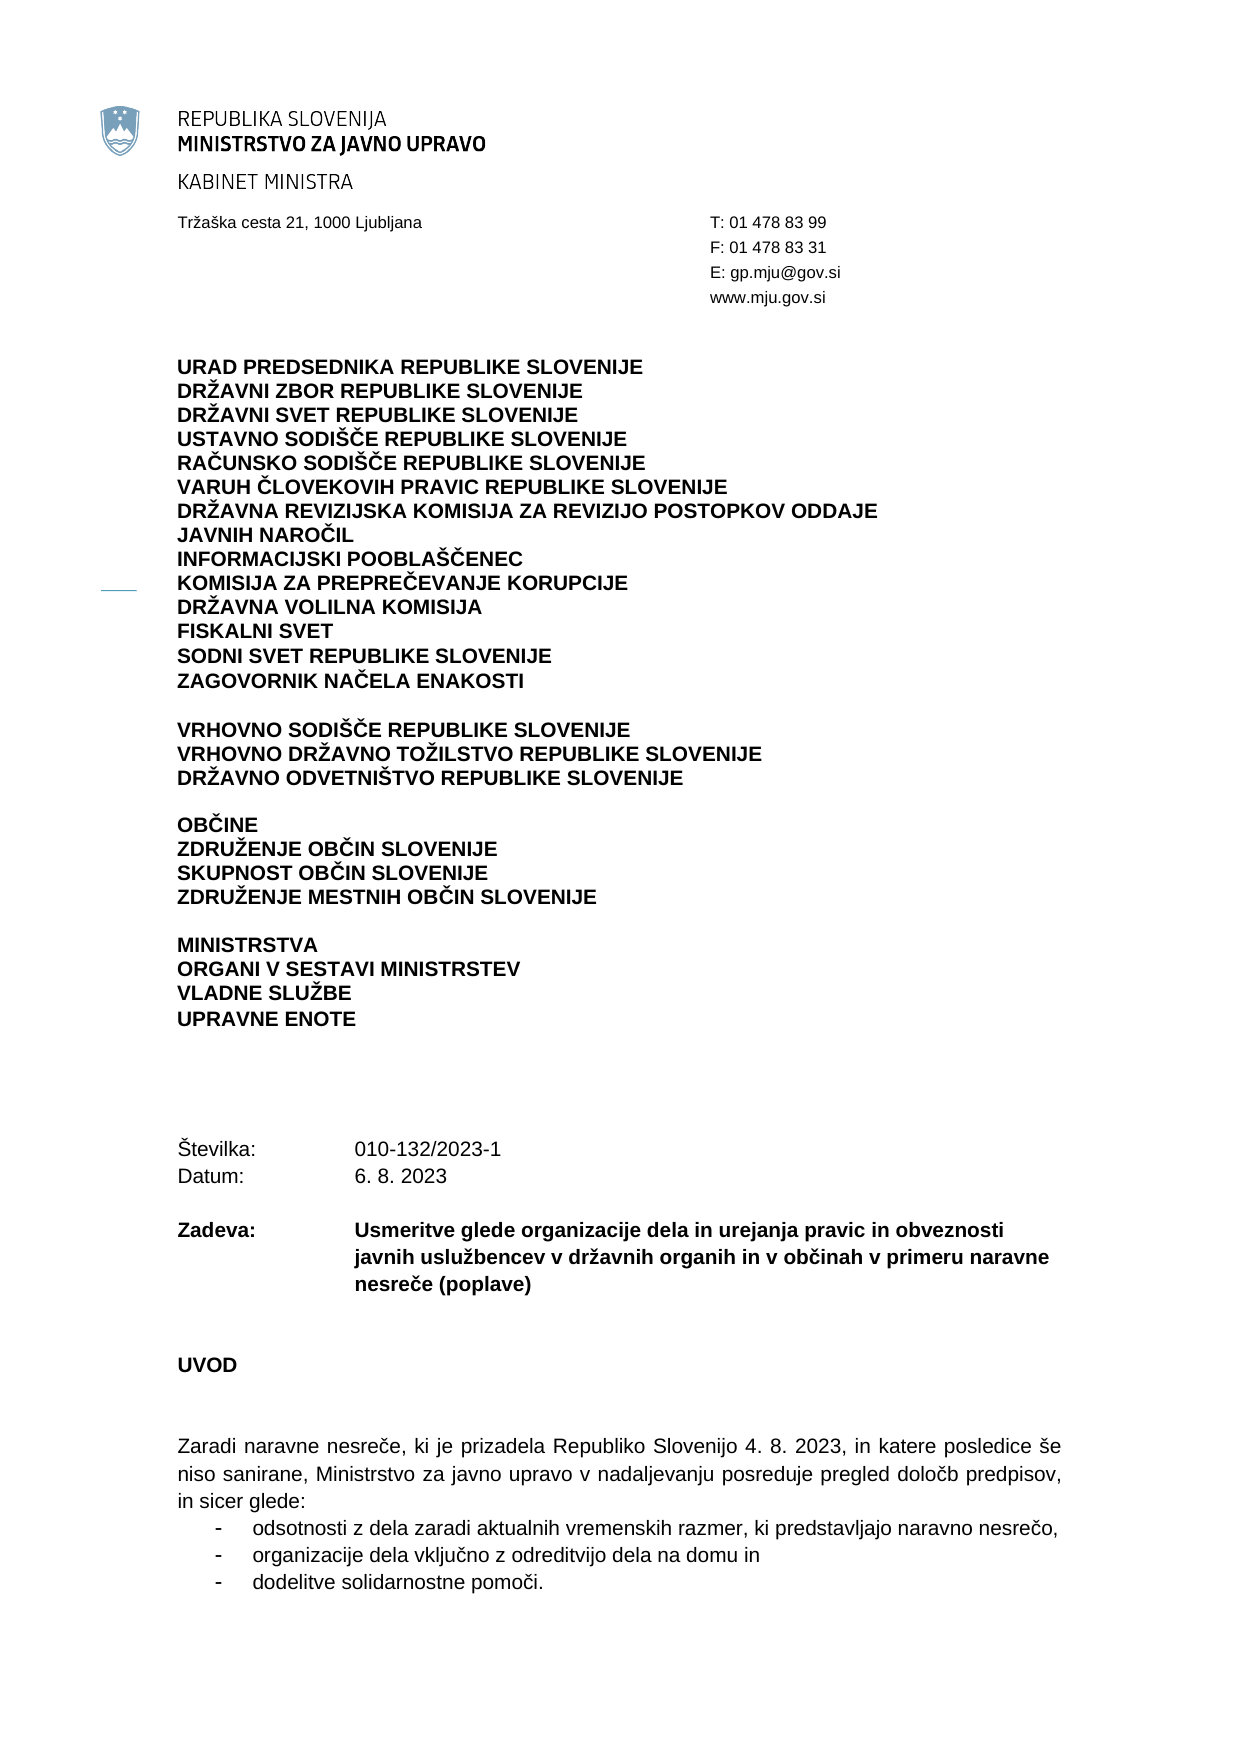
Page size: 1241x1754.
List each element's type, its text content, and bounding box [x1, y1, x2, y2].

list organizacije dela vključno z odreditvijo dela na domu in [215, 1541, 1063, 1568]
text Datum: 6. 8. 2023 [177, 1161, 1063, 1188]
list odsotnosti z dela zaradi aktualnih vremenskih razmer, ki predstavljajo naravno nesrečo, [215, 1513, 1063, 1541]
text UVOD [177, 1351, 1063, 1378]
text Zaradi naravne nesreče, ki je prizadela Republiko Slovenijo 4. 8. 2023, in katere posledice še niso sanirane, Ministrstvo za javno upravo v nadaljevanju posreduje pregled določb predpisov, in sicer glede: [177, 1432, 1063, 1513]
text Zadeva: Usmeritve glede organizacije dela in urejanja pravic in obveznosti javnih uslužbencev v državnih organih in v občinah v primeru naravne nesreče (poplave) [177, 1216, 1063, 1297]
picture [100, 106, 486, 194]
list dodelitve solidarnostne pomoči. [215, 1568, 1063, 1595]
text Številka: 010-132/2023-1 [177, 335, 1063, 1161]
